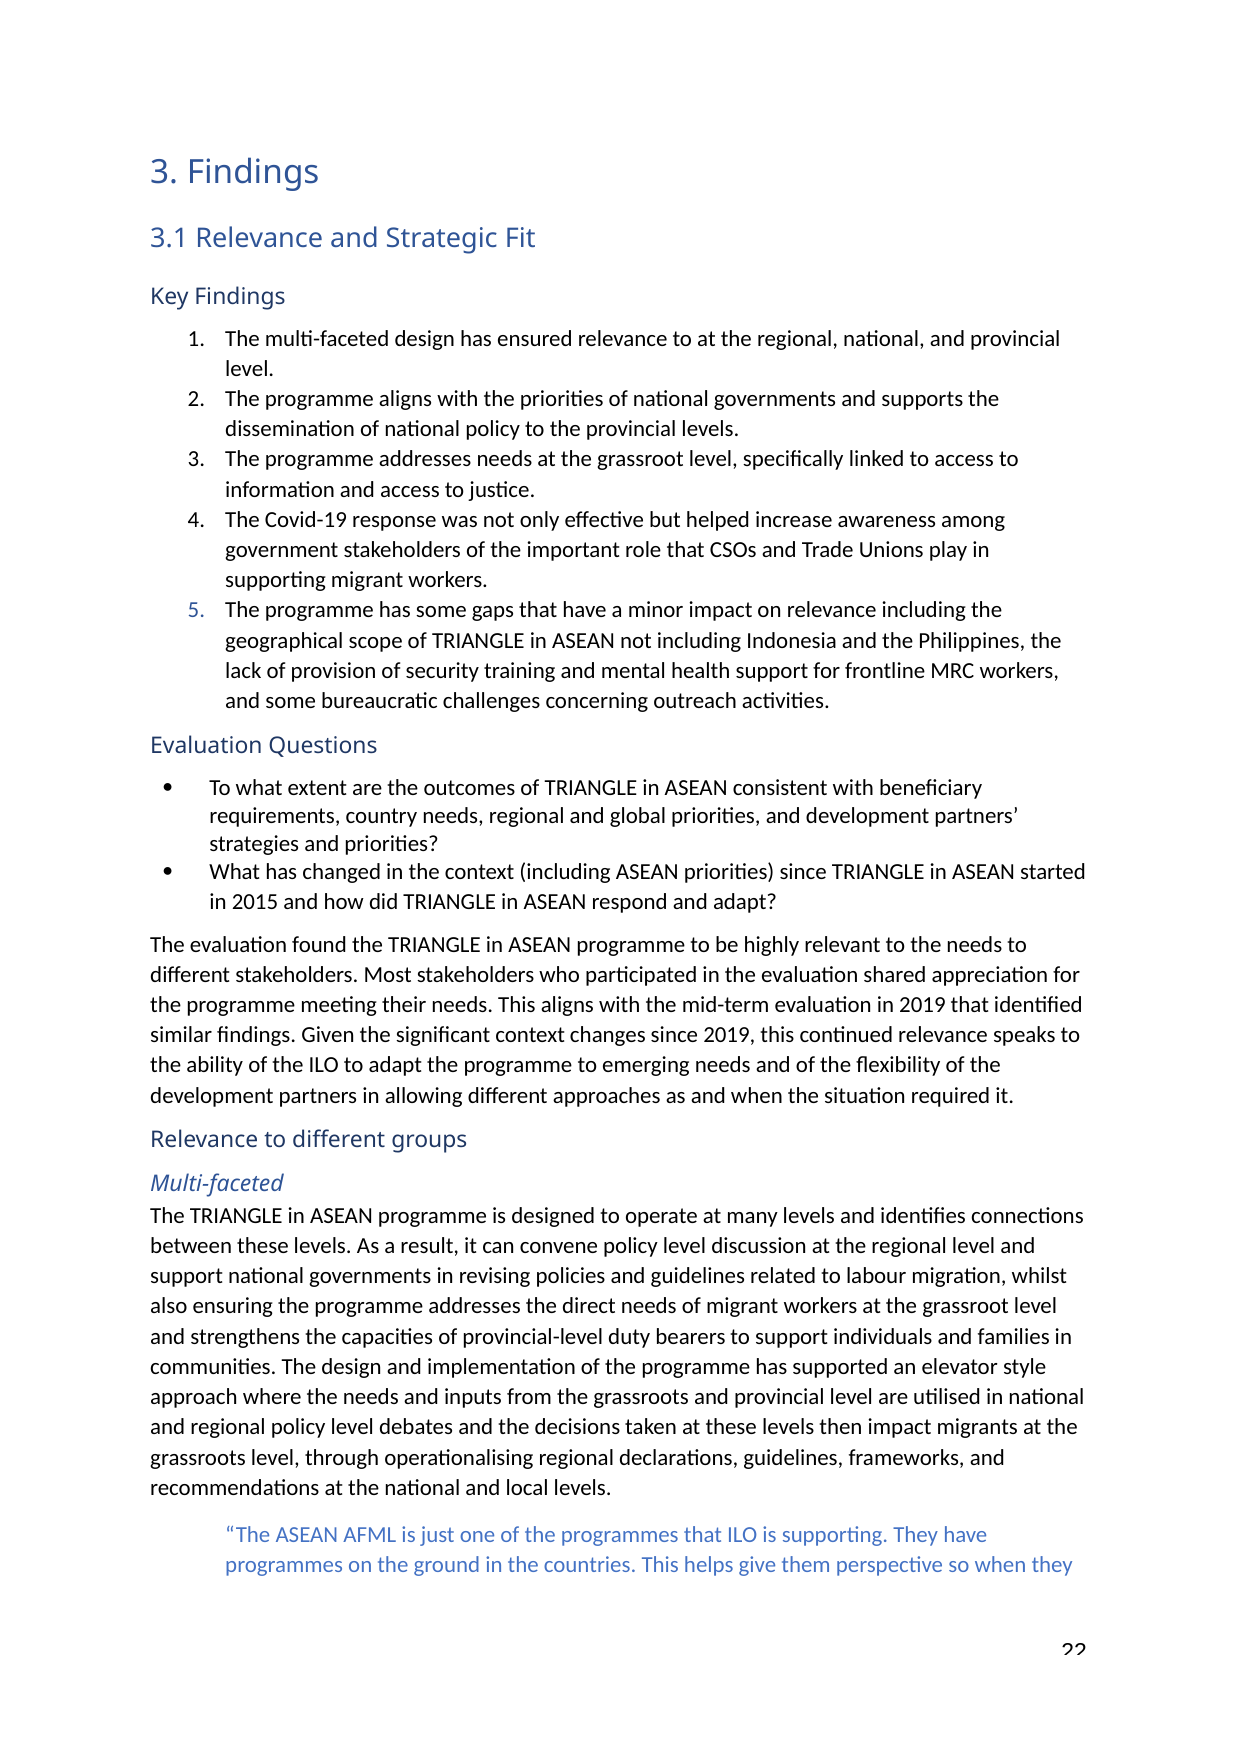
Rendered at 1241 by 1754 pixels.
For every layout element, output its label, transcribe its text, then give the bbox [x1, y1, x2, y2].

list The multi-faceted design has ensured relevance to at the regional, national, and provincial level. [187, 324, 1090, 382]
subtitle Multi-faceted [150, 1167, 1090, 1198]
list The programme aligns with the priorities of national governments and supports the dissemination of national policy to the provincial levels. [187, 384, 1090, 442]
subtitle 3.1 Relevance and Strategic Fit [150, 218, 1090, 255]
list The programme has some gaps that have a minor impact on relevance including the geographical scope of TRIANGLE in ASEAN not including Indonesia and the Philippines, the lack of provision of security training and mental health support for frontline MRC workers, and some bureaucratic challenges concerning outreach activities. [187, 596, 1090, 714]
text The TRIANGLE in ASEAN programme is designed to operate at many levels and identifies connections between these levels. As a result, it can convene policy level discussion at the regional level and support national governments in revising policies and guidelines related to labour migration, whilst also ensuring the programme addresses the direct needs of migrant workers at the grassroot level and strengthens the capacities of provincial-level duty bearers to support individuals and families in communities. The design and implementation of the programme has supported an elevator style approach where the needs and inputs from the grassroots and provincial level are utilised in national and regional policy level debates and the decisions taken at these levels then impact migrants at the grassroots level, through operationalising regional declarations, guidelines, frameworks, and recommendations at the national and local levels. [150, 1201, 1090, 1501]
subtitle Evaluation Questions [150, 729, 1090, 760]
subtitle 3. Findings [150, 148, 1090, 193]
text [225, 1520, 1090, 1578]
subtitle Key Findings [150, 280, 1090, 311]
list To what extent are the outcomes of TRIANGLE in ASEAN consistent with beneficiary requirements, country needs, regional and global priorities, and development partners’ strategies and priorities? [164, 773, 1090, 857]
list The Covid-19 response was not only effective but helped increase awareness among government stakeholders of the important role that CSOs and Trade Unions play in supporting migrant workers. [187, 505, 1090, 593]
list What has changed in the context (including ASEAN priorities) since TRIANGLE in ASEAN started in 2015 and how did TRIANGLE in ASEAN respond and adapt? [164, 857, 1090, 915]
subtitle Relevance to different groups [150, 1123, 1090, 1155]
list The programme addresses needs at the grassroot level, specifically linked to access to information and access to justice. [187, 444, 1090, 503]
text The evaluation found the TRIANGLE in ASEAN programme to be highly relevant to the needs to different stakeholders. Most stakeholders who participated in the evaluation shared appreciation for the programme meeting their needs. This aligns with the mid-term evaluation in 2019 that identified similar findings. Given the significant context changes since 2019, this continued relevance speaks to the ability of the ILO to adapt the programme to emerging needs and of the flexibility of the development partners in allowing different approaches as and when the situation required it. [150, 930, 1090, 1109]
